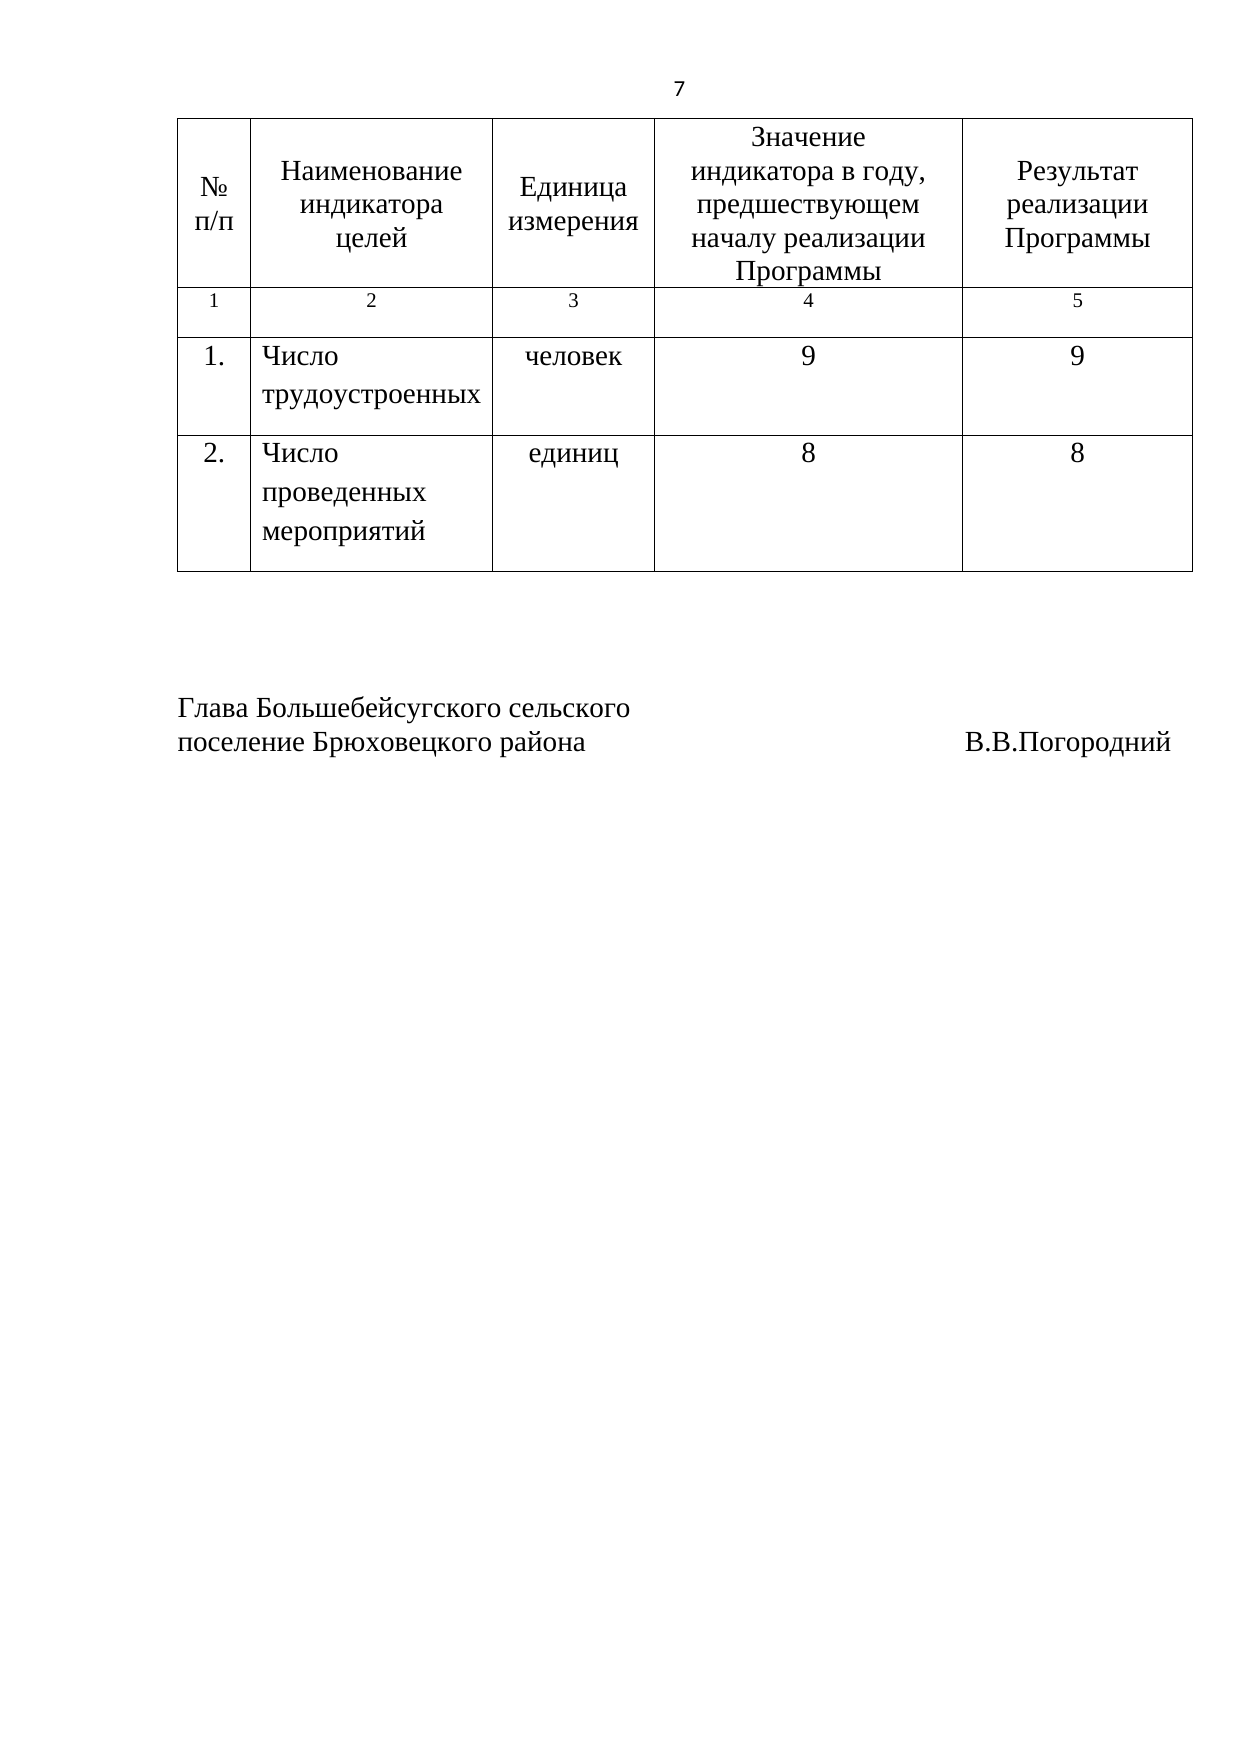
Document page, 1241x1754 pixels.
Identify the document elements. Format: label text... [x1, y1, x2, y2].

table_cell 8 [963, 436, 1192, 571]
table_header Результат реализации Программы [963, 119, 1192, 287]
table_header Значение индикатора в году, предшествующем началу реализации Программы [655, 119, 962, 287]
table_cell единиц [493, 436, 654, 571]
table_cell Число проведенных мероприятий [251, 436, 492, 571]
table_header Наименование индикатора целей [251, 119, 492, 287]
table_cell 8 [655, 436, 962, 571]
table_cell 9 [655, 338, 962, 434]
table_cell 1 [178, 288, 250, 337]
table_cell 9 [963, 338, 1192, 434]
table_cell 1. [178, 338, 250, 434]
text Глава Большебейсугского сельского [177, 691, 1181, 724]
table_cell человек [493, 338, 654, 434]
table_header Единица измерения [493, 119, 654, 287]
table_cell 2. [178, 436, 250, 571]
table_cell Число трудоустроенных [251, 338, 492, 434]
table_cell 2 [251, 288, 492, 337]
table_cell 5 [963, 288, 1192, 337]
table_header № п/п [178, 119, 250, 287]
table_cell 4 [655, 288, 962, 337]
text поселение Брюховецкого района В.В.Погородний [177, 724, 1181, 758]
table_cell 3 [493, 288, 654, 337]
